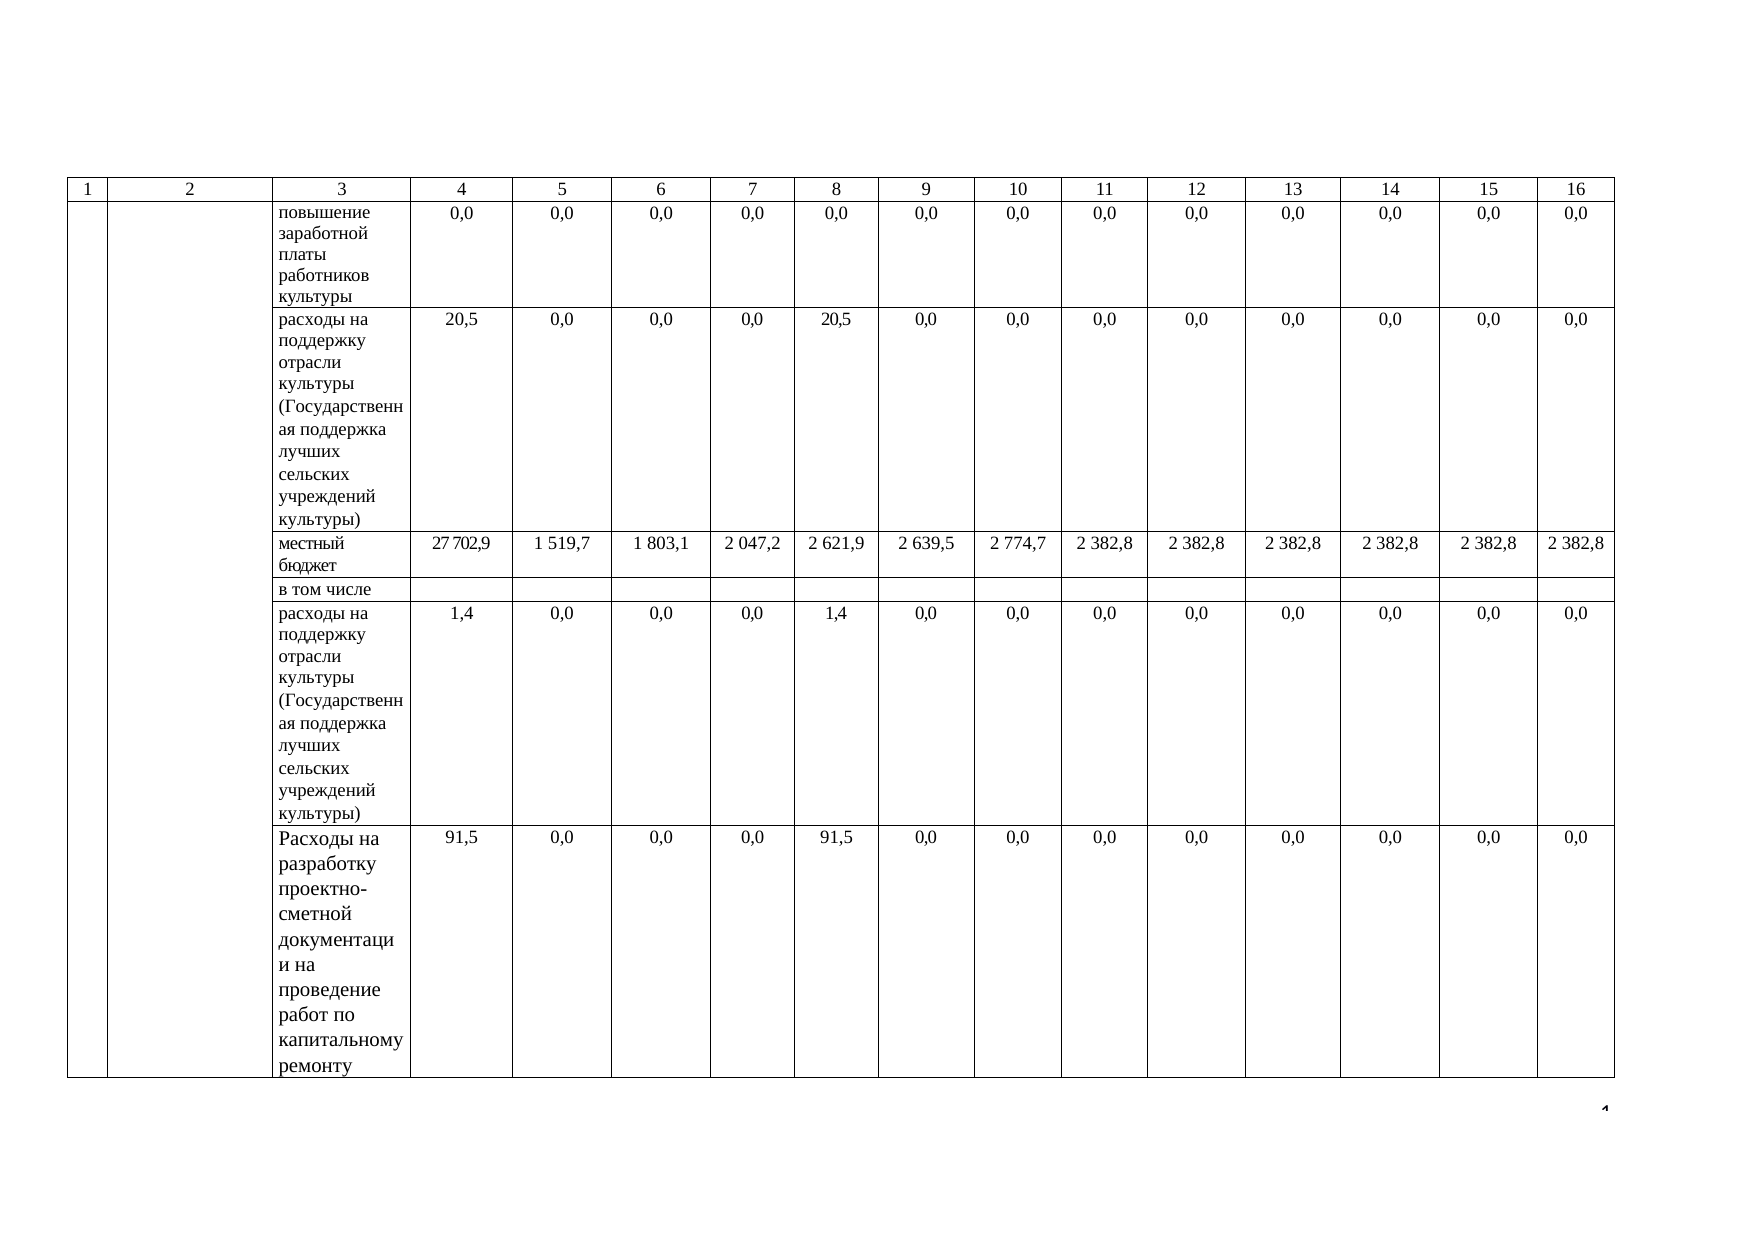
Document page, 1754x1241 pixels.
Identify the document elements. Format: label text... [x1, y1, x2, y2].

table_cell 0,0 [1246, 602, 1340, 825]
table_header 15 [1440, 178, 1537, 201]
table_cell 0,0 [513, 202, 611, 307]
table_cell 2 382,8 [1341, 532, 1439, 577]
table_cell [879, 578, 974, 601]
table_cell 0,0 [1062, 826, 1147, 1077]
table_cell 0,0 [1341, 308, 1439, 531]
table_cell 0,0 [1148, 202, 1245, 307]
table_header 8 [795, 178, 878, 201]
table_cell 0,0 [711, 202, 794, 307]
table_cell 2 774,7 [975, 532, 1061, 577]
table_cell 0,0 [513, 308, 611, 531]
table_header 1 [68, 178, 107, 201]
table_cell 20,5 [795, 308, 878, 531]
table_cell 0,0 [1341, 602, 1439, 825]
table_cell 0,0 [975, 602, 1061, 825]
table_cell 0,0 [513, 826, 611, 1077]
table_cell 27 702,9 [411, 532, 512, 577]
table_cell 0,0 [879, 308, 974, 531]
table_cell 0,0 [1246, 202, 1340, 307]
table_cell 0,0 [1246, 826, 1340, 1077]
table_cell [513, 578, 611, 601]
table_cell 2 047,2 [711, 532, 794, 577]
table_cell 0,0 [879, 602, 974, 825]
table_cell [975, 578, 1061, 601]
table_cell 0,0 [513, 602, 611, 825]
table_cell 0,0 [1148, 602, 1245, 825]
table_header 14 [1341, 178, 1439, 201]
table_cell 0,0 [975, 308, 1061, 531]
table_cell 2 382,8 [1538, 532, 1614, 577]
table_header 2 [108, 178, 272, 201]
table_cell 20,5 [411, 308, 512, 531]
table_cell 2 382,8 [1062, 532, 1147, 577]
table_header 5 [513, 178, 611, 201]
table_cell 2 382,8 [1148, 532, 1245, 577]
table_cell в том числе [273, 578, 410, 601]
table_cell 91,5 [795, 826, 878, 1077]
table_cell расходы на поддержку отрасли культуры (Государственная поддержка лучших сельских учреждений культуры) [273, 602, 410, 825]
table_cell [1148, 578, 1245, 601]
table_cell 0,0 [1538, 602, 1614, 825]
table_header 6 [612, 178, 710, 201]
table_cell [795, 578, 878, 601]
table_header 9 [879, 178, 974, 201]
table_cell [1341, 578, 1439, 601]
table_cell 0,0 [879, 202, 974, 307]
table_cell [1062, 578, 1147, 601]
table_cell 0,0 [879, 826, 974, 1077]
table_cell 0,0 [411, 202, 512, 307]
table_cell 0,0 [612, 202, 710, 307]
table_header 13 [1246, 178, 1340, 201]
table_cell 91,5 [411, 826, 512, 1077]
table_cell 2 382,8 [1440, 532, 1537, 577]
table_cell 0,0 [1062, 602, 1147, 825]
table_cell 0,0 [1341, 202, 1439, 307]
table_cell 0,0 [1440, 826, 1537, 1077]
table_cell 1 519,7 [513, 532, 611, 577]
table_cell 0,0 [1538, 202, 1614, 307]
table_cell 0,0 [795, 202, 878, 307]
table_cell расходы на поддержку отрасли культуры (Государственная поддержка лучших сельских учреждений культуры) [273, 308, 410, 531]
table_header 4 [411, 178, 512, 201]
table_header 16 [1538, 178, 1614, 201]
table_cell [411, 578, 512, 601]
table_cell 2 639,5 [879, 532, 974, 577]
table_cell [1246, 578, 1340, 601]
table_header 7 [711, 178, 794, 201]
table_cell 1 803,1 [612, 532, 710, 577]
table_cell местный бюджет [273, 532, 410, 577]
table_cell 0,0 [1440, 602, 1537, 825]
table_cell 0,0 [975, 826, 1061, 1077]
table_cell 0,0 [1062, 202, 1147, 307]
table_cell 0,0 [1062, 308, 1147, 531]
table_cell повышение заработной платы работников культуры [273, 202, 410, 307]
table_cell 0,0 [1538, 826, 1614, 1077]
table_cell 0,0 [711, 602, 794, 825]
table_header 12 [1148, 178, 1245, 201]
table_cell [711, 578, 794, 601]
table_cell 0,0 [711, 308, 794, 531]
table_cell 0,0 [612, 602, 710, 825]
table_cell 0,0 [711, 826, 794, 1077]
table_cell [273, 826, 410, 1077]
table_cell 0,0 [1341, 826, 1439, 1077]
table_cell 0,0 [612, 826, 710, 1077]
table_cell 0,0 [975, 202, 1061, 307]
table_cell 0,0 [612, 308, 710, 531]
table_header 3 [273, 178, 410, 201]
table_header 11 [1062, 178, 1147, 201]
table_cell 2 621,9 [795, 532, 878, 577]
table_cell 1,4 [411, 602, 512, 825]
table_cell 0,0 [1440, 308, 1537, 531]
table_cell 0,0 [1148, 826, 1245, 1077]
table_cell 2 382,8 [1246, 532, 1340, 577]
table_cell [1538, 578, 1614, 601]
table_cell 0,0 [1440, 202, 1537, 307]
table_cell 0,0 [1246, 308, 1340, 531]
table_header 10 [975, 178, 1061, 201]
table_cell 0,0 [1538, 308, 1614, 531]
table_cell 1,4 [795, 602, 878, 825]
table_cell [1440, 578, 1537, 601]
table_cell [612, 578, 710, 601]
table_cell 0,0 [1148, 308, 1245, 531]
